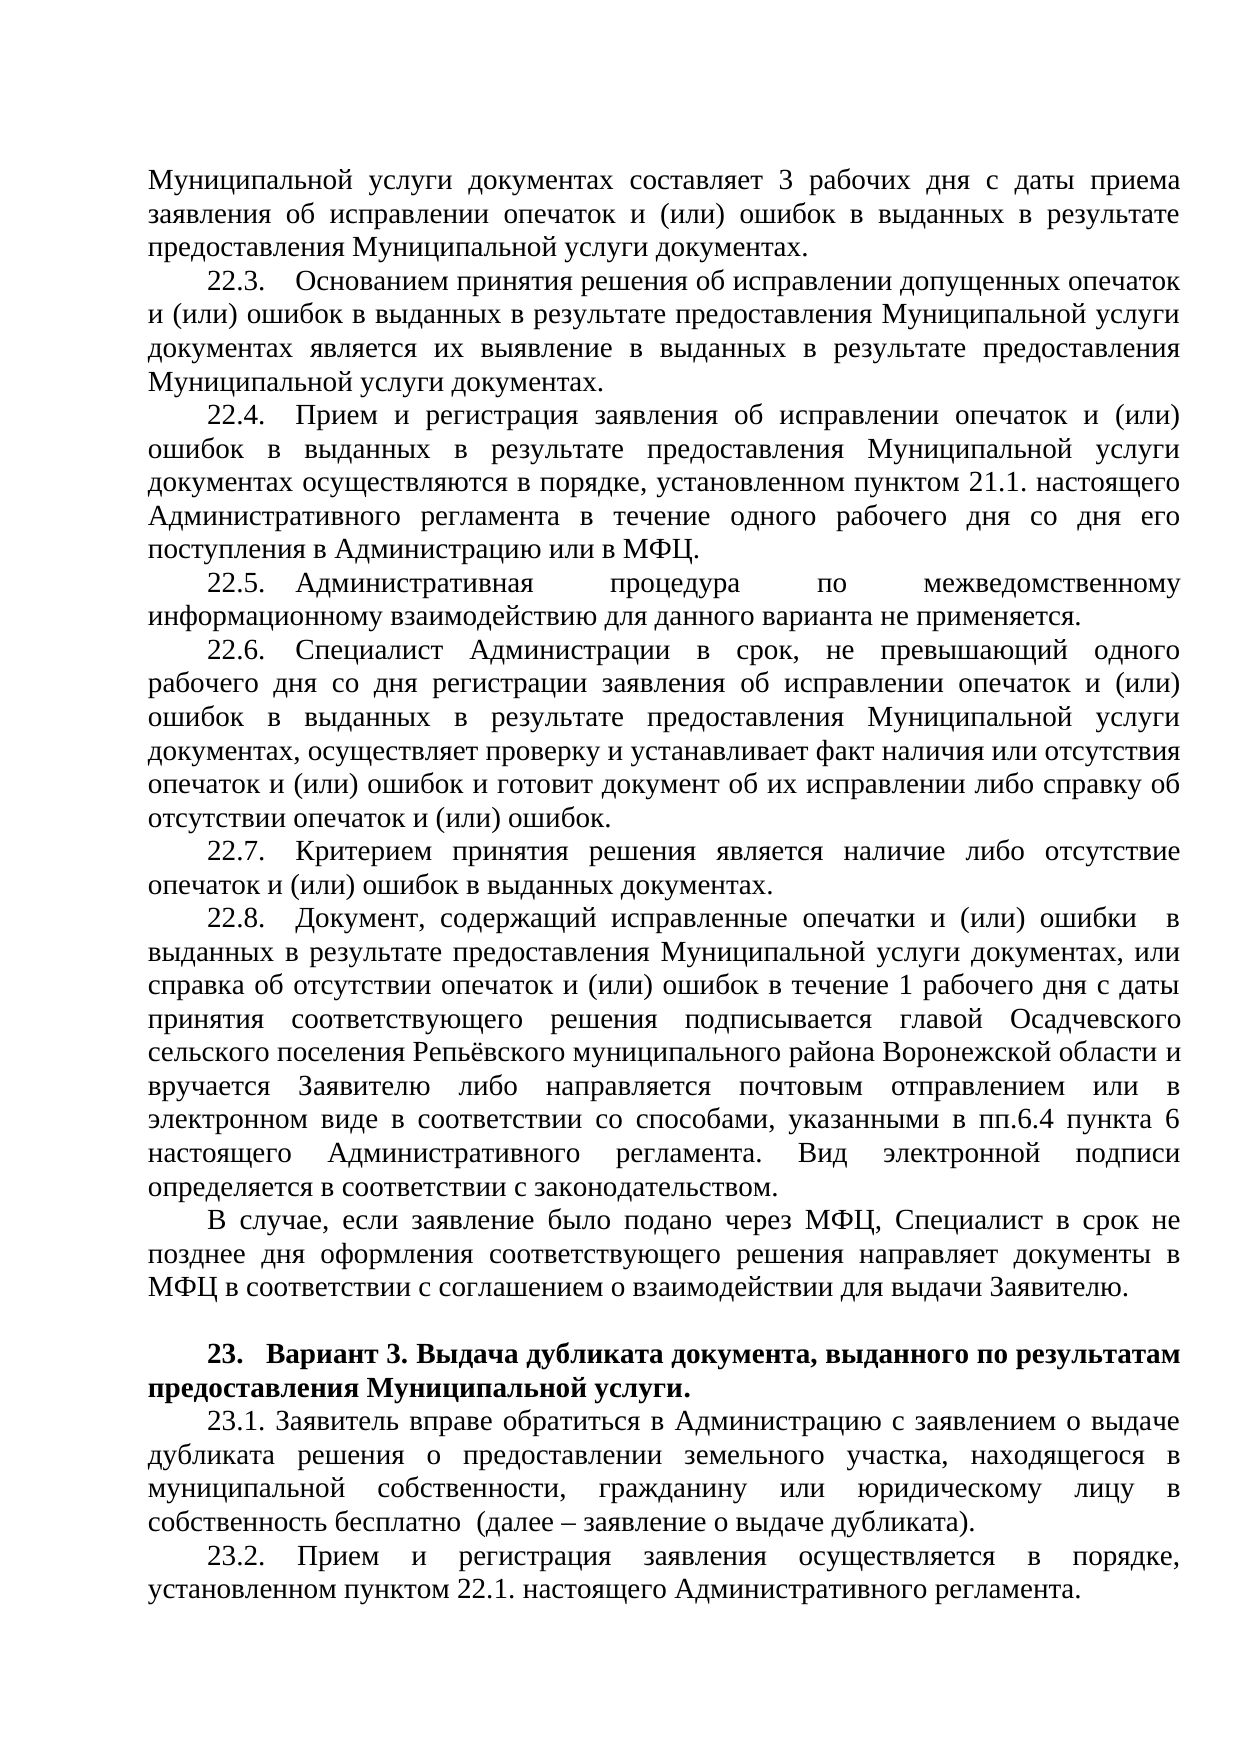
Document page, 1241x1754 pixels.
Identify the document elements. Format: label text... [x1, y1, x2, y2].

list Прием и регистрация заявления об исправлении опечаток и (или) ошибок в выданных в результате предоставления Муниципальной услуги документах осуществляются в порядке, установленном пунктом 21.1. настоящего Административного регламента в течение одного рабочего дня со дня его поступления в Администрацию или в МФЦ. [148, 397, 1181, 565]
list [148, 162, 1181, 263]
list Вариант 3. Выдача дубликата документа, выданного по результатам предоставления Муниципальной услуги. [148, 1336, 1181, 1403]
list Критерием принятия решения является наличие либо отсутствие опечаток и (или) ошибок в выданных документах. [148, 833, 1181, 900]
list Административная процедура по межведомственному информационному взаимодействию для данного варианта не применяется. [148, 565, 1181, 632]
text 23.2. Прием и регистрация заявления осуществляется в порядке, установленном пунктом 22.1. настоящего Административного регламента. [148, 1538, 1181, 1605]
list Основанием принятия решения об исправлении допущенных опечаток и (или) ошибок в выданных в результате предоставления Муниципальной услуги документах является их выявление в выданных в результате предоставления Муниципальной услуги документах. [148, 263, 1181, 397]
text 23.1. Заявитель вправе обратиться в Администрацию с заявлением о выдаче дубликата решения о предоставлении земельного участка, находящегося в муниципальной собственности, гражданину или юридическому лицу в собственность бесплатно (далее – заявление о выдаче дубликата). [148, 1403, 1181, 1538]
list Специалист Администрации в срок, не превышающий одного рабочего дня со дня регистрации заявления об исправлении опечаток и (или) ошибок в выданных в результате предоставления Муниципальной услуги документах, осуществляет проверку и устанавливает факт наличия или отсутствия опечаток и (или) ошибок и готовит документ об их исправлении либо справку об отсутствии опечаток и (или) ошибок. [148, 632, 1181, 833]
list Документ, содержащий исправленные опечатки и (или) ошибки в выданных в результате предоставления Муниципальной услуги документах, или справка об отсутствии опечаток и (или) ошибок в течение 1 рабочего дня с даты принятия соответствующего решения подписывается главой Осадчевского сельского поселения Репьёвского муниципального района Воронежской области и вручается Заявителю либо направляется почтовым отправлением или в электронном виде в соответствии со способами, указанными в пп.6.4 пункта 6 настоящего Административного регламента. Вид электронной подписи определяется в соответствии с законодательством. [148, 900, 1181, 1202]
text В случае, если заявление было подано через МФЦ, Специалист в срок не позднее дня оформления соответствующего решения направляет документы в МФЦ в соответствии с соглашением о взаимодействии для выдачи Заявителю. [148, 1202, 1181, 1303]
